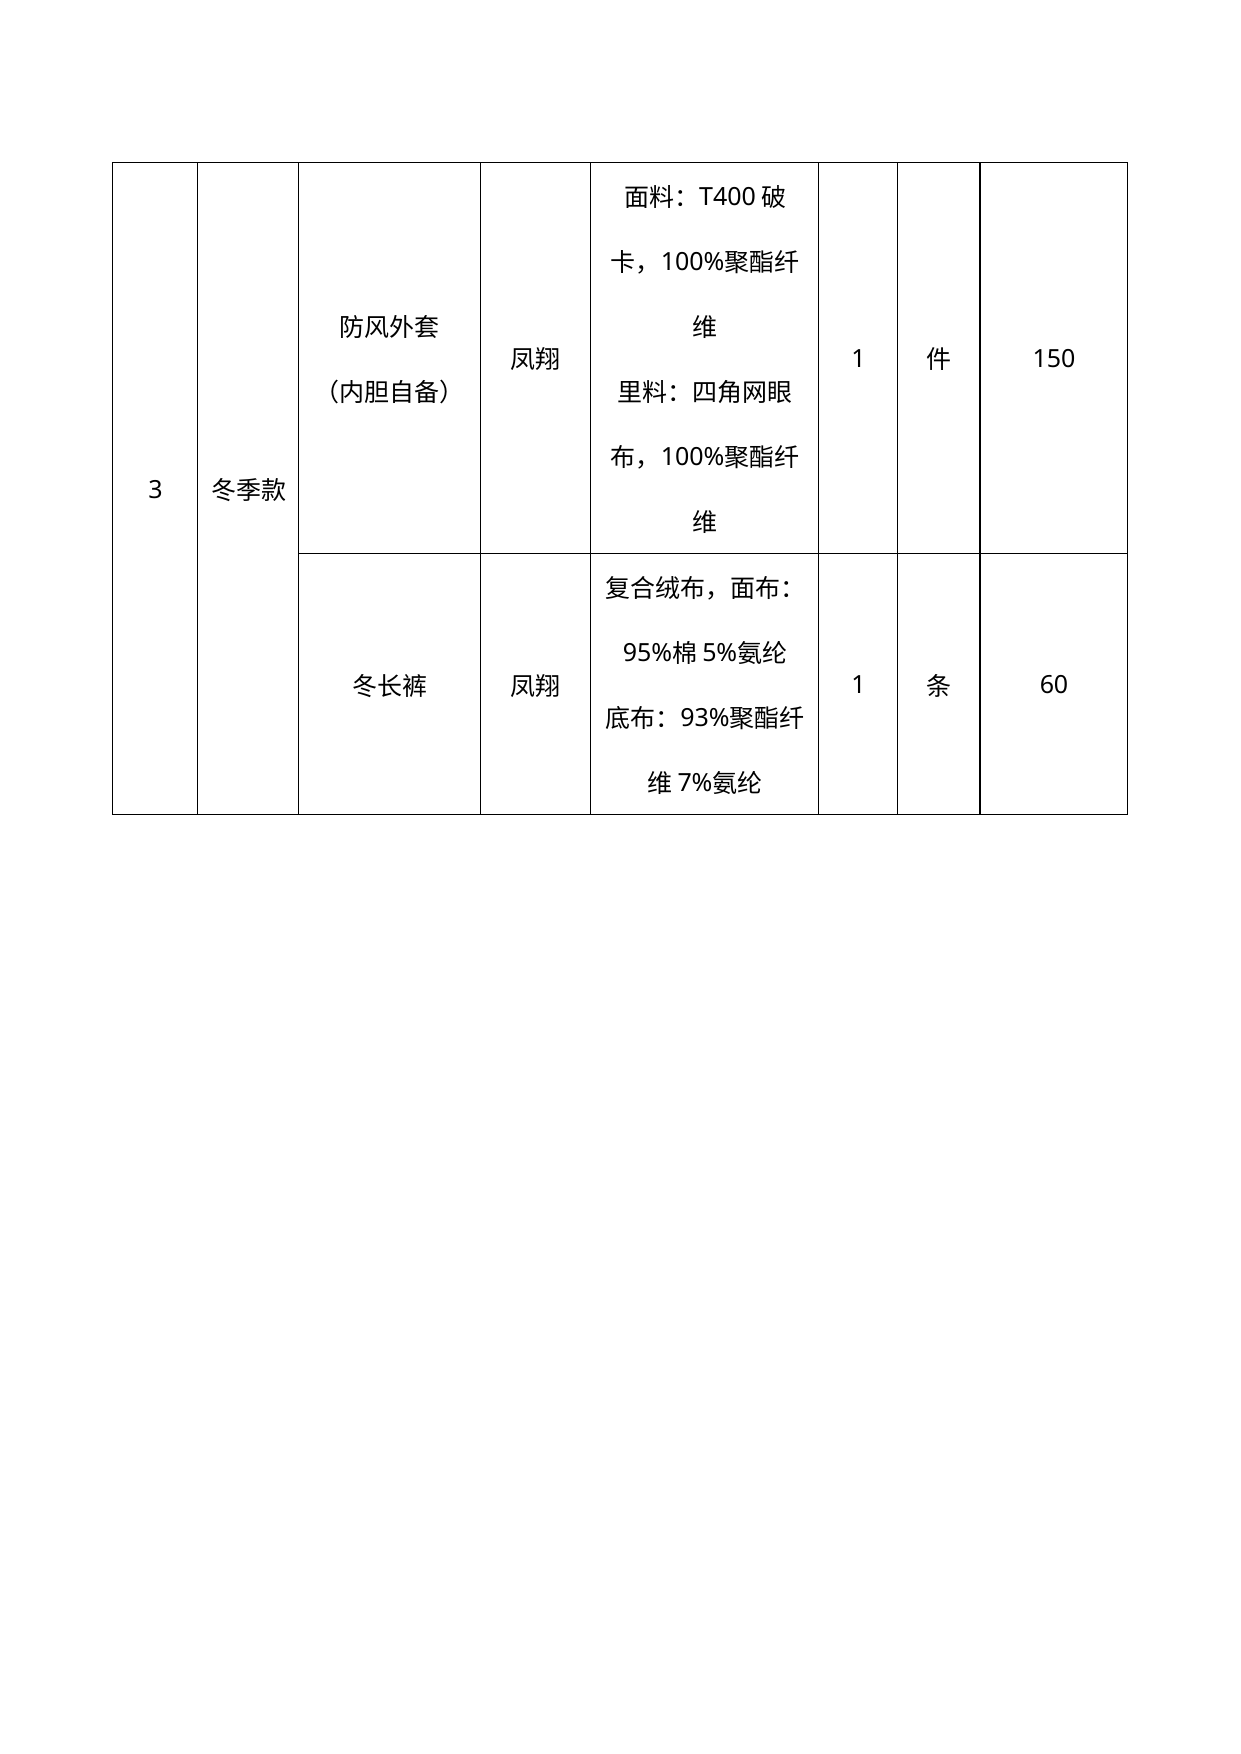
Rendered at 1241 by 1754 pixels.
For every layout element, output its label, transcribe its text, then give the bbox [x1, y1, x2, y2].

table_cell 面料：T400破卡，100%聚酯纤维 里料：四角网眼布，100%聚酯纤维 [591, 163, 818, 553]
table_cell 件 [898, 163, 979, 553]
table_cell 冬季款 [198, 163, 298, 814]
table_cell 复合绒布，面布：95%棉5%氨纶 底布：93%聚酯纤维7%氨纶 [591, 554, 818, 814]
table_cell 1 [819, 163, 897, 553]
table_cell 凤翔 [481, 163, 590, 553]
table_cell 防风外套 （内胆自备） [299, 163, 480, 553]
table_cell 3 [113, 163, 197, 814]
table_cell 条 [898, 554, 979, 814]
table_cell 1 [819, 554, 897, 814]
table_cell 150 [981, 163, 1127, 553]
table_cell 60 [981, 554, 1127, 814]
table_cell 凤翔 [481, 554, 590, 814]
table_cell 冬长裤 [299, 554, 480, 814]
